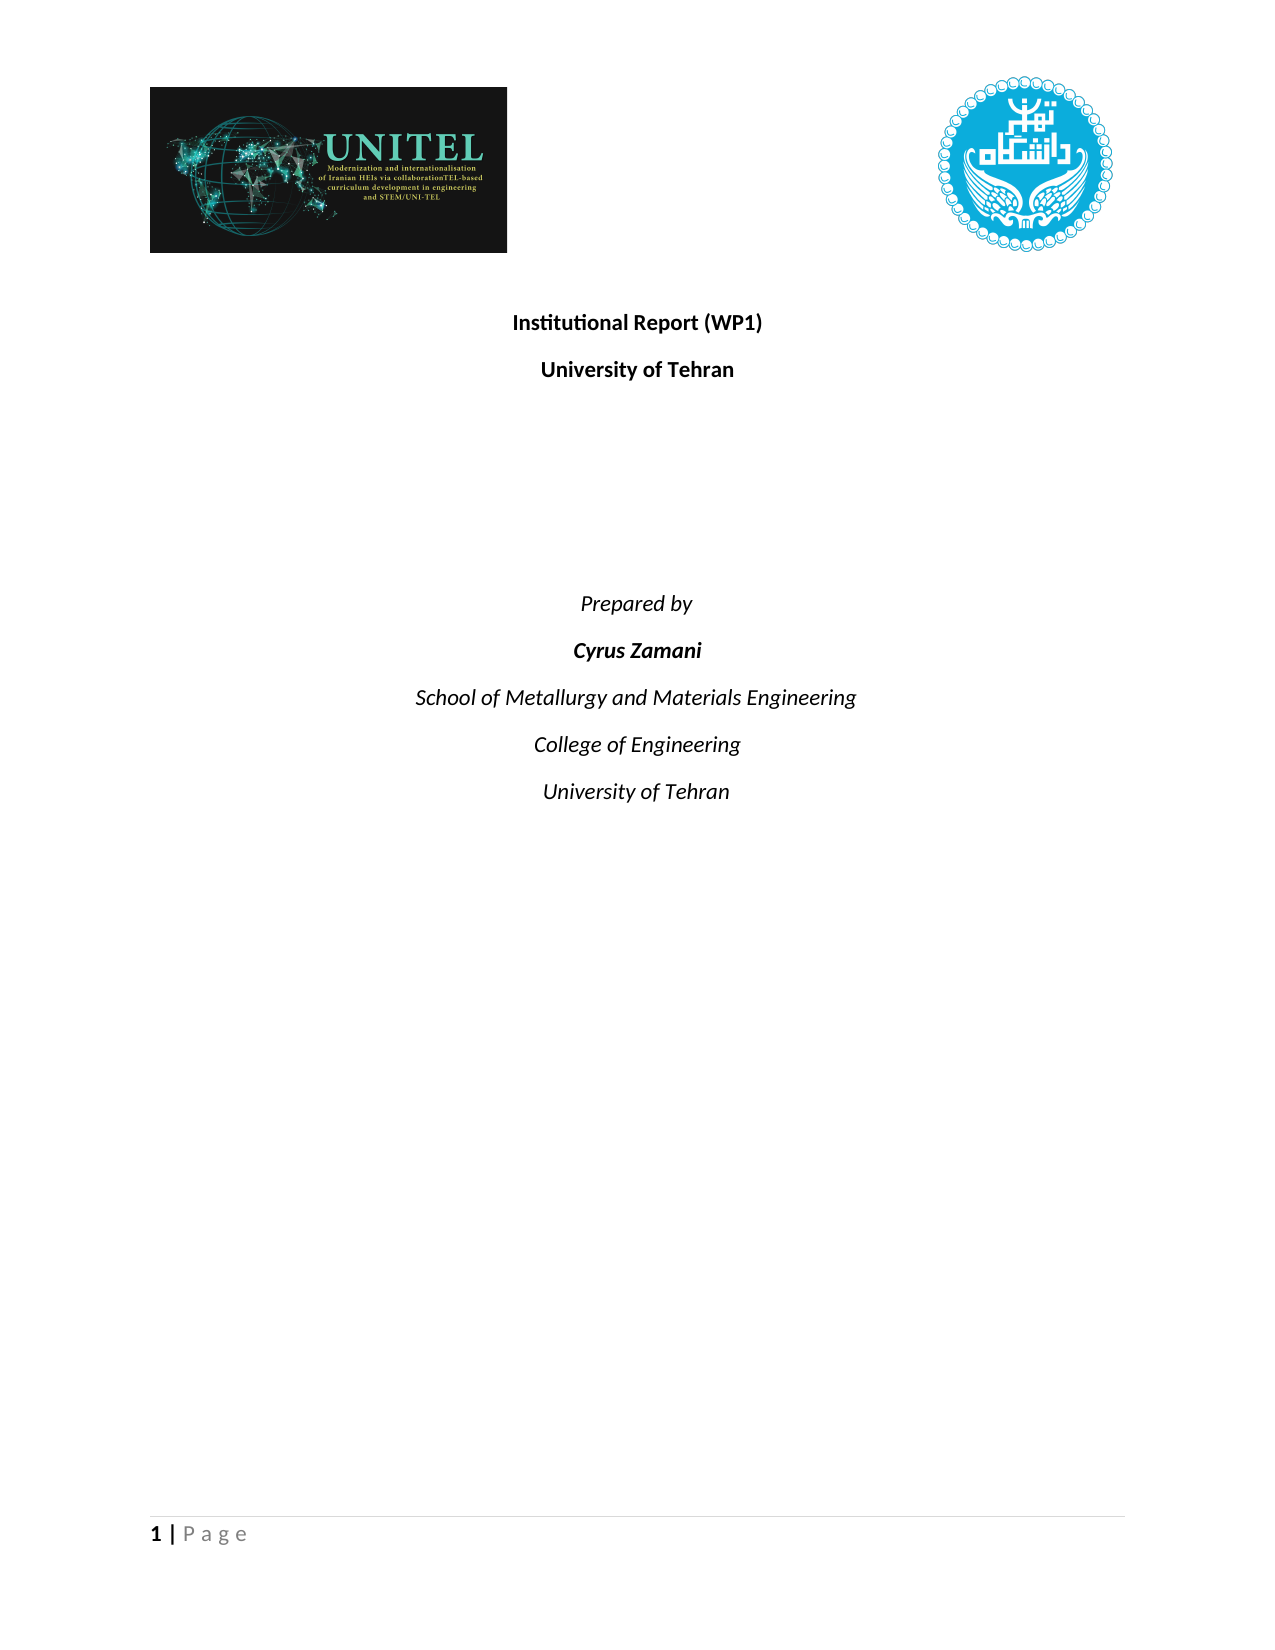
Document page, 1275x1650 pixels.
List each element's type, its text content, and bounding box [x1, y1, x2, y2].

text College of Engineering [150, 730, 1125, 758]
text University of Tehran [150, 355, 1125, 383]
text Cyrus Zamani [150, 636, 1125, 664]
picture [150, 87, 508, 253]
text Prepared by [150, 589, 1125, 617]
text University of Tehran [150, 777, 1125, 805]
picture [936, 75, 1114, 253]
text Institutional Report (WP1) [150, 308, 1125, 336]
text School of Metallurgy and Materials Engineering [150, 683, 1125, 711]
